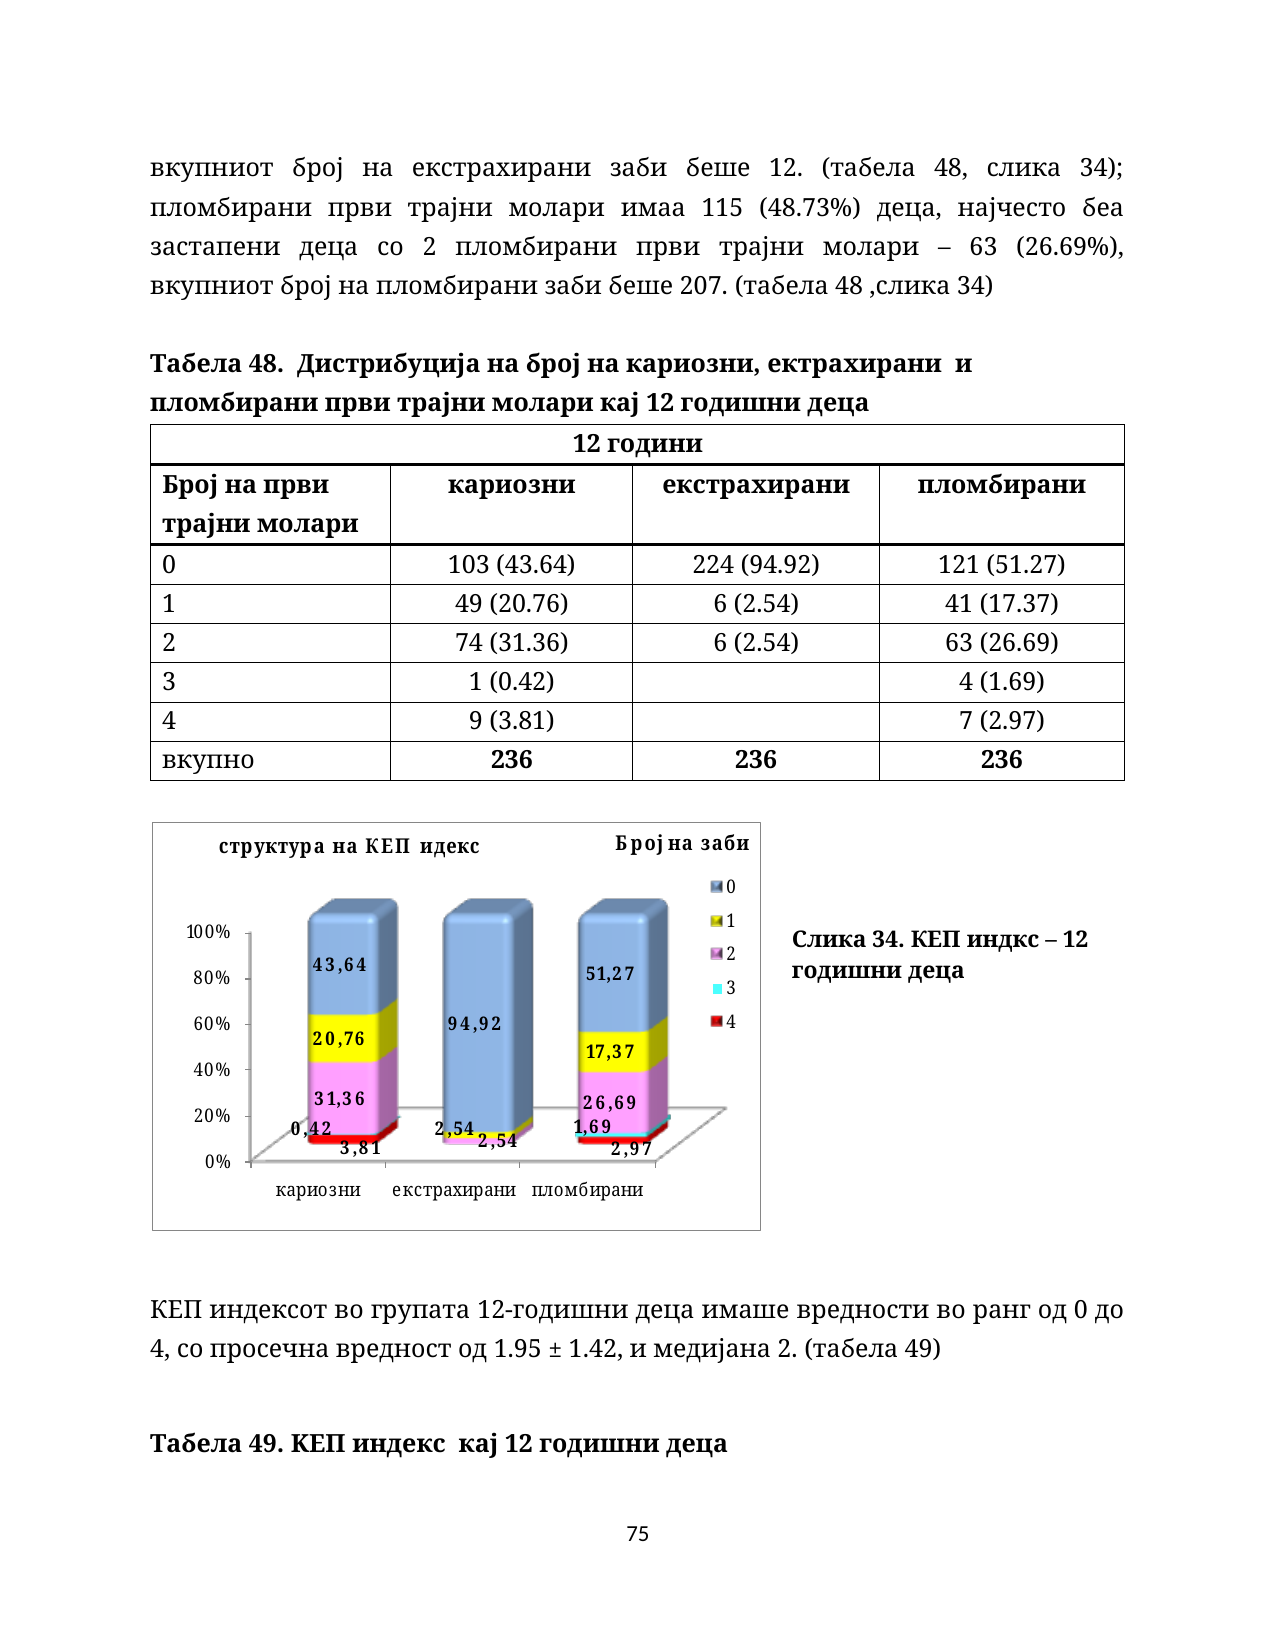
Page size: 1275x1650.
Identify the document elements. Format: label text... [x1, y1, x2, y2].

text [150, 150, 1125, 302]
table_cell 3 [151, 663, 390, 702]
table_cell 49 (20.76) [391, 585, 632, 623]
table_cell 4 [151, 703, 390, 741]
table_cell [633, 663, 879, 702]
table_cell 236 [391, 742, 632, 780]
table_cell 224 (94.92) [633, 546, 879, 584]
table_cell 74 (31.36) [391, 624, 632, 662]
table_cell 121 (51.27) [880, 546, 1124, 584]
table_cell 236 [633, 742, 879, 780]
table_cell 103 (43.64) [391, 546, 632, 584]
table_cell 7 (2.97) [880, 703, 1124, 741]
table_cell [633, 703, 879, 741]
text Табела 49. KEП индекс кај 12 годишни деца [150, 1426, 1125, 1460]
table_cell 1 [151, 585, 390, 623]
table_cell екстрахирани [633, 466, 879, 543]
table_cell кариозни [391, 466, 632, 543]
table_cell 6 (2.54) [633, 585, 879, 623]
table_cell 6 (2.54) [633, 624, 879, 662]
table_cell 0 [151, 546, 390, 584]
table_cell 41 (17.37) [880, 585, 1124, 623]
table_cell 236 [880, 742, 1124, 780]
table_cell Број на први трајни молари [151, 466, 390, 543]
table_cell 1 (0.42) [391, 663, 632, 702]
table_cell 4 (1.69) [880, 663, 1124, 702]
text Табела 48. Дистрибуција на број на кариозни, ектрахирани и пломбирани први трајни молари кај 12 годишни деца [150, 346, 1125, 419]
table_cell вкупно [151, 742, 390, 780]
table_cell пломбирани [880, 466, 1124, 543]
table_header 12 години [151, 425, 1124, 463]
table_cell 9 (3.81) [391, 703, 632, 741]
text КЕП индексот во групата 12-годишни деца имаше вредности во ранг од 0 до 4, со просечна вредност од 1.95 ± 1.42, и медијана 2. (табела 49) [150, 1291, 1125, 1365]
table_cell 63 (26.69) [880, 624, 1124, 662]
table_cell 2 [151, 624, 390, 662]
